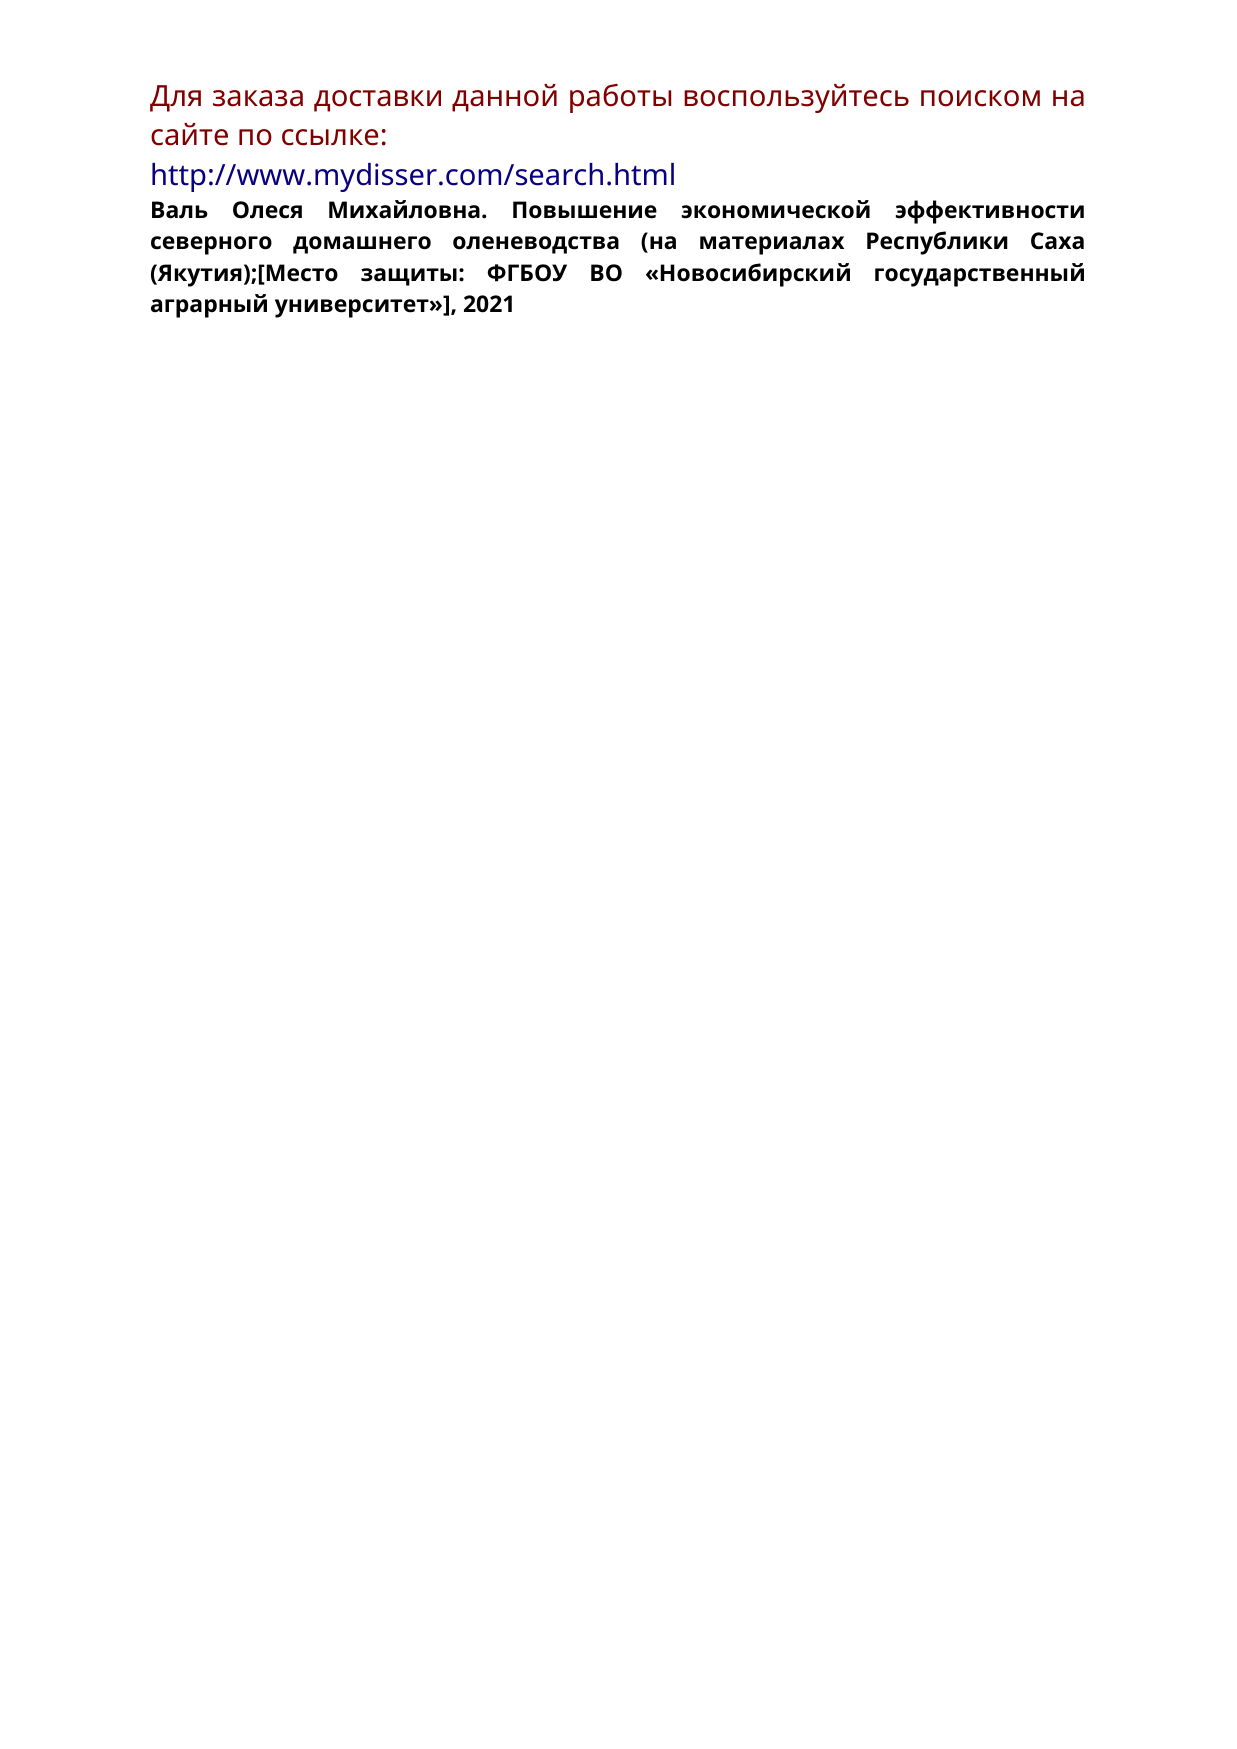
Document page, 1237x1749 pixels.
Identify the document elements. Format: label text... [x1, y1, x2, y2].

text Валь Олеся Михайловна. Повышение экономической эффективности северного домашнего оленеводства (на материалах Республики Саха (Якутия);[Место защиты: ФГБОУ ВО «Новосибирский государственный аграрный университет»], 2021 [150, 194, 1086, 319]
